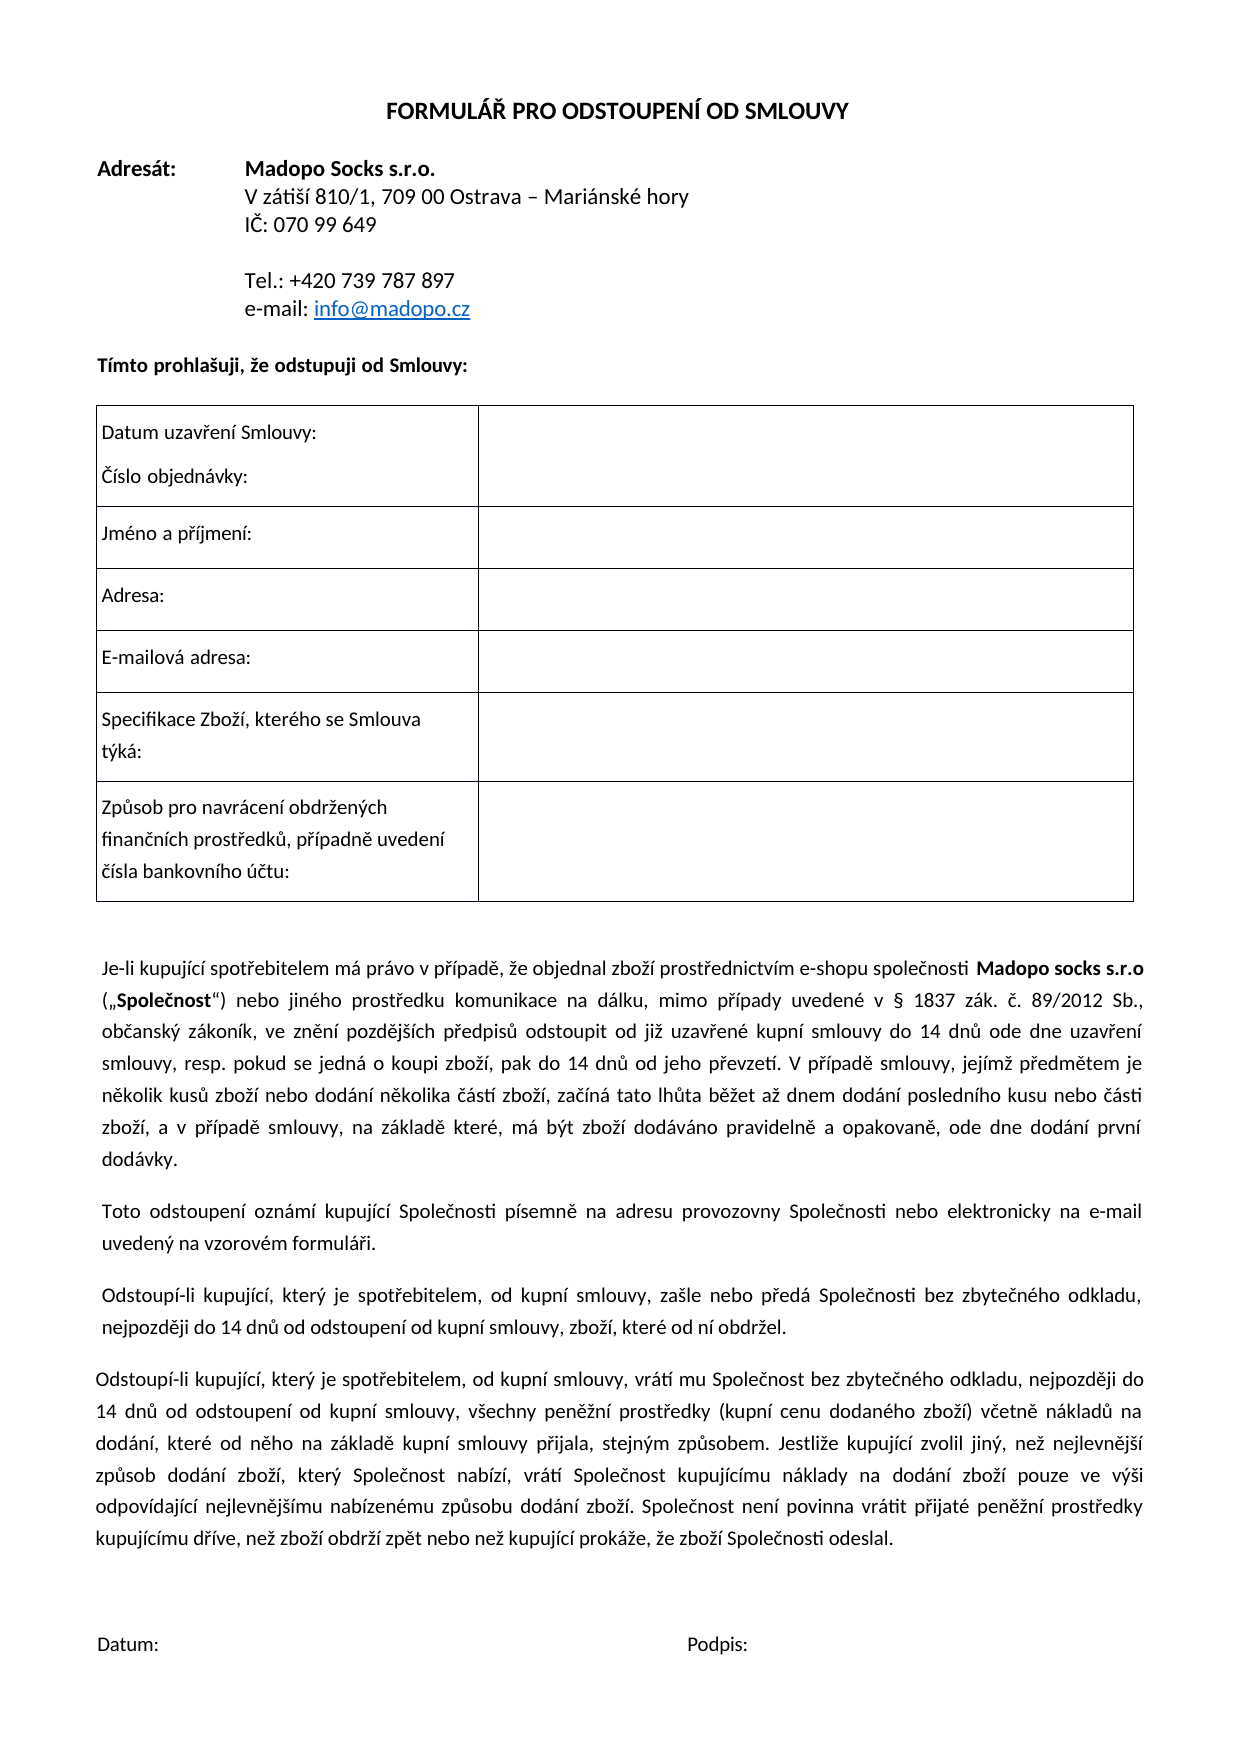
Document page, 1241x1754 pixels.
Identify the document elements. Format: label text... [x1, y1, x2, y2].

table_cell [479, 631, 1133, 692]
table_header [479, 406, 1133, 506]
table_cell [479, 782, 1133, 901]
subtitle Adresát: Madopo Socks s.r.o. [97, 154, 1155, 182]
text Odstoupí-li kupující, který je spotřebitelem, od kupní smlouvy, zašle nebo předá Společnosti bez zbytečného odkladu, nejpozději do 14 dnů od odstoupení od kupní smlouvy, zboží, které od ní obdržel. [102, 1283, 1144, 1339]
table_cell E-mailová adresa: [97, 631, 478, 692]
table_cell [479, 693, 1133, 781]
text Tel.: +420 739 787 897 [244, 266, 1155, 294]
table_cell Specifikace Zboží, kterého se Smlouva týká: [97, 693, 478, 781]
text Datum: Podpis: [97, 1632, 1155, 1657]
table_cell [479, 507, 1133, 568]
text e-mail: info@madopo.cz [244, 294, 1155, 322]
subtitle FORMULÁŘ PRO ODSTOUPENÍ OD SMLOUVY [385, 95, 850, 126]
table_cell Jméno a příjmení: [97, 507, 478, 568]
text Toto odstoupení oznámí kupující Společnosti písemně na adresu provozovny Společnosti nebo elektronicky na e-mail uvedený na vzorovém formuláři. [102, 1198, 1144, 1256]
table_cell Způsob pro navrácení obdržených finančních prostředků, případně uvedení čísla bankovního účtu: [97, 782, 478, 901]
text Je-li kupující spotřebitelem má právo v případě, že objednal zboží prostřednictvím e-shopu společnosti Madopo socks s.r.o („Společnost“) nebo jiného prostředku komunikace na dálku, mimo případy uvedené v § 1837 zák. č. 89/2012 Sb., občanský zákoník, ve znění pozdějších předpisů odstoupit od již uzavřené kupní smlouvy do 14 dnů ode dne uzavření smlouvy, resp. pokud se jedná o koupi zboží, pak do 14 dnů od jeho převzetí. V případě smlouvy, jejímž předmětem je několik kusů zboží nebo dodání několika částí zboží, začíná tato lhůta běžet až dnem dodání posledního kusu nebo části zboží, a v případě smlouvy, na základě které, má být zboží dodáváno pravidelně a opakovaně, ode dne dodání první dodávky. [102, 955, 1144, 1171]
text Odstoupí-li kupující, který je spotřebitelem, od kupní smlouvy, vrátí mu Společnost bez zbytečného odkladu, nejpozději do 14 dnů od odstoupení od kupní smlouvy, všechny peněžní prostředky (kupní cenu dodaného zboží) včetně nákladů na dodání, které od něho na základě kupní smlouvy přijala, stejným způsobem. Jestliže kupující zvolil jiný, než nejlevnější způsob dodání zboží, který Společnost nabízí, vrátí Společnost kupujícímu náklady na dodání zboží pouze ve výši odpovídající nejlevnějšímu nabízenému způsobu dodání zboží. Společnost není povinna vrátit přijaté peněžní prostředky kupujícímu dříve, než zboží obdrží zpět nebo než kupující prokáže, že zboží Společnosti odeslal. [95, 1367, 1144, 1551]
text V zátiší 810/1, 709 00 Ostrava – Mariánské hory IČ: 070 99 649 [244, 182, 704, 238]
table_cell Adresa: [97, 569, 478, 630]
text Tímto prohlašuji, že odstupuji od Smlouvy: [97, 352, 1155, 378]
table_cell [479, 569, 1133, 630]
table_header Datum uzavření Smlouvy: Číslo objednávky: [97, 406, 478, 506]
